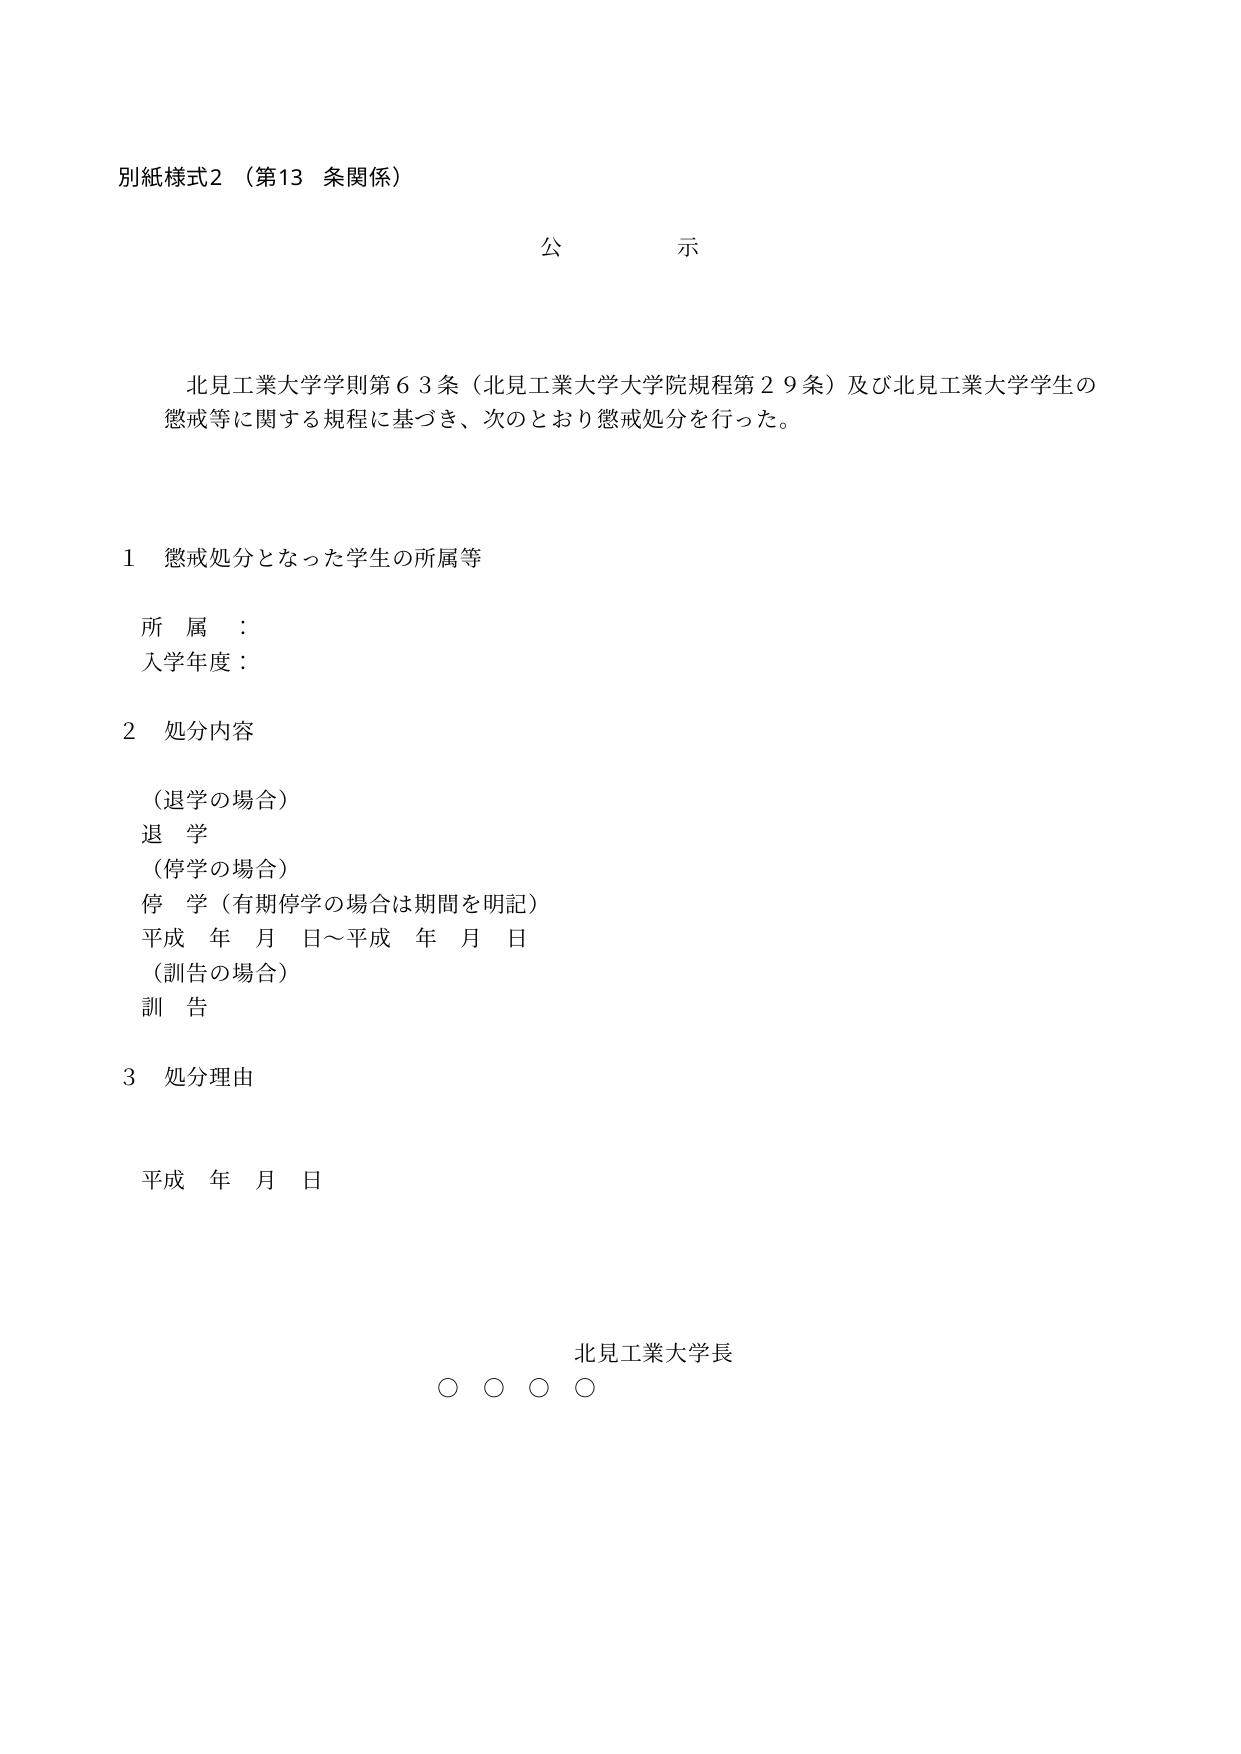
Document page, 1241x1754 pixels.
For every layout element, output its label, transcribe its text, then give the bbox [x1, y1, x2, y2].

text 北見工業大学学則第６３条（北見工業大学大学院規程第２９条）及び北見工業大学学生の [118, 367, 1122, 401]
text （停学の場合） [118, 851, 1122, 885]
text 平成 年 月 日 [118, 1162, 1122, 1197]
text （訓告の場合） [118, 954, 1122, 989]
text 停 学（有期停学の場合は期間を明記） [118, 885, 1122, 920]
text 別紙様式2（第13条関係） [118, 159, 1122, 194]
text ○ ○ ○ ○ [118, 1369, 1122, 1404]
text 公 示 [118, 228, 1122, 263]
text 平成 年 月 日～平成 年 月 日 [118, 920, 1122, 954]
text ２ 処分内容 [118, 712, 1122, 747]
text （退学の場合） [118, 782, 1122, 816]
text 懲戒等に関する規程に基づき、次のとおり懲戒処分を行った。 [118, 401, 1122, 436]
text ３ 処分理由 [118, 1058, 1122, 1093]
text 北見工業大学長 [118, 1335, 1122, 1369]
text 所 属 ： [118, 609, 1122, 643]
text 訓 告 [118, 989, 1122, 1024]
text 退 学 [118, 816, 1122, 851]
text １ 懲戒処分となった学生の所属等 [118, 539, 1122, 574]
text 入学年度： [118, 643, 1122, 678]
